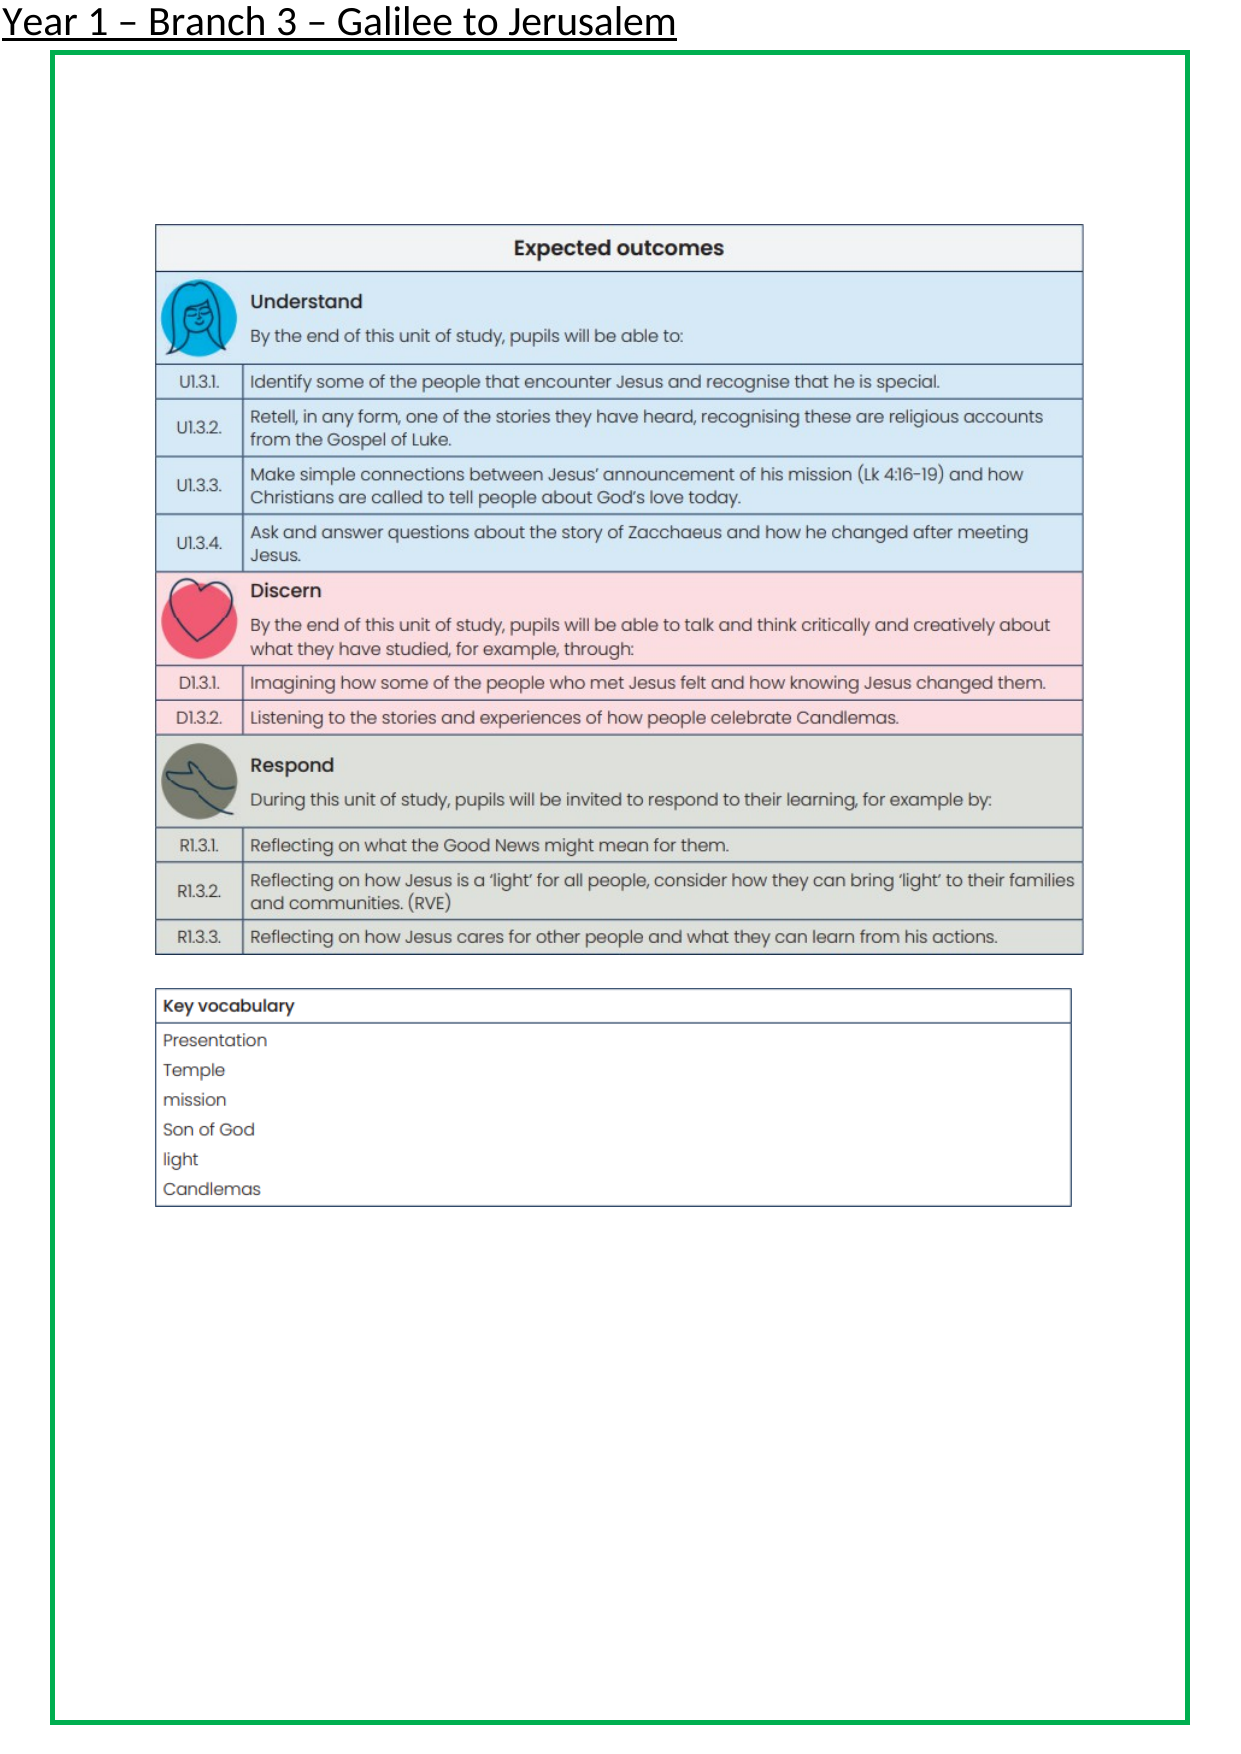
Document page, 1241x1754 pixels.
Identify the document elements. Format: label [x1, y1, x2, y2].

picture [154, 224, 1084, 955]
picture [154, 988, 1072, 1207]
